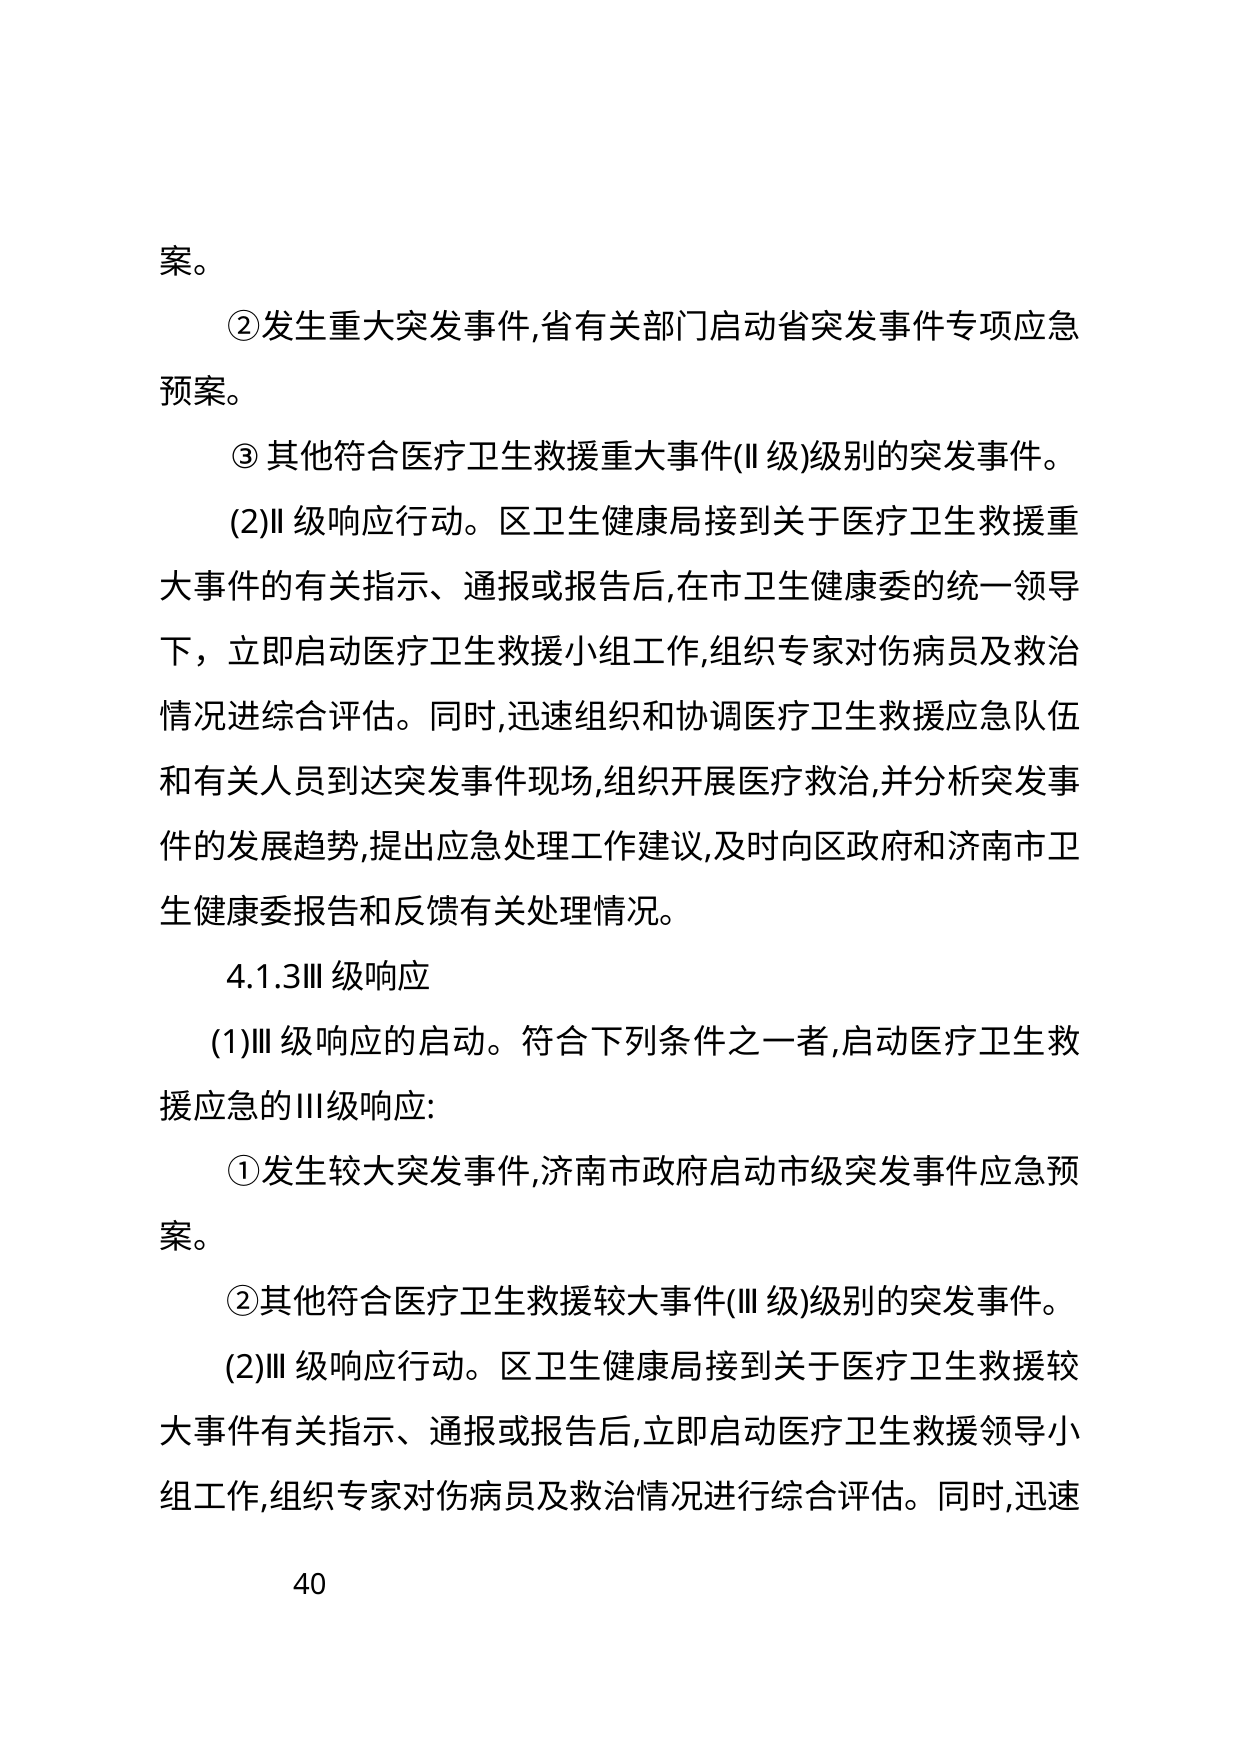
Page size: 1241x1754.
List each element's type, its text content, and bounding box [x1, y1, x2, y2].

text ①发生较大突发事件,济南市政府启动市级突发事件应急预案。 [159, 1137, 1081, 1267]
text ②其他符合医疗卫生救援较大事件(Ⅲ级)级别的突发事件。 [159, 1267, 1081, 1332]
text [159, 1332, 1081, 1527]
text 4.1.3Ⅲ级响应 [159, 942, 1081, 1007]
text (2)Ⅱ级响应行动。区卫生健康局接到关于医疗卫生救援重大事件的有关指示、通报或报告后,在市卫生健康委的统一领导下，立即启动医疗卫生救援小组工作,组织专家对伤病员及救治情况进综合评估。同时,迅速组织和协调医疗卫生救援应急队伍和有关人员到达突发事件现场,组织开展医疗救治,并分析突发事件的发展趋势,提出应急处理工作建议,及时向区政府和济南市卫生健康委报告和反馈有关处理情况。 [159, 487, 1081, 942]
text ③其他符合医疗卫生救援重大事件(Ⅱ级)级别的突发事件。 [159, 422, 1081, 487]
text (1)Ⅲ级响应的启动。符合下列条件之一者,启动医疗卫生救援应急的Ⅲ级响应: [159, 1007, 1081, 1137]
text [159, 227, 1081, 292]
text ②发生重大突发事件,省有关部门启动省突发事件专项应急预案。 [159, 292, 1081, 422]
